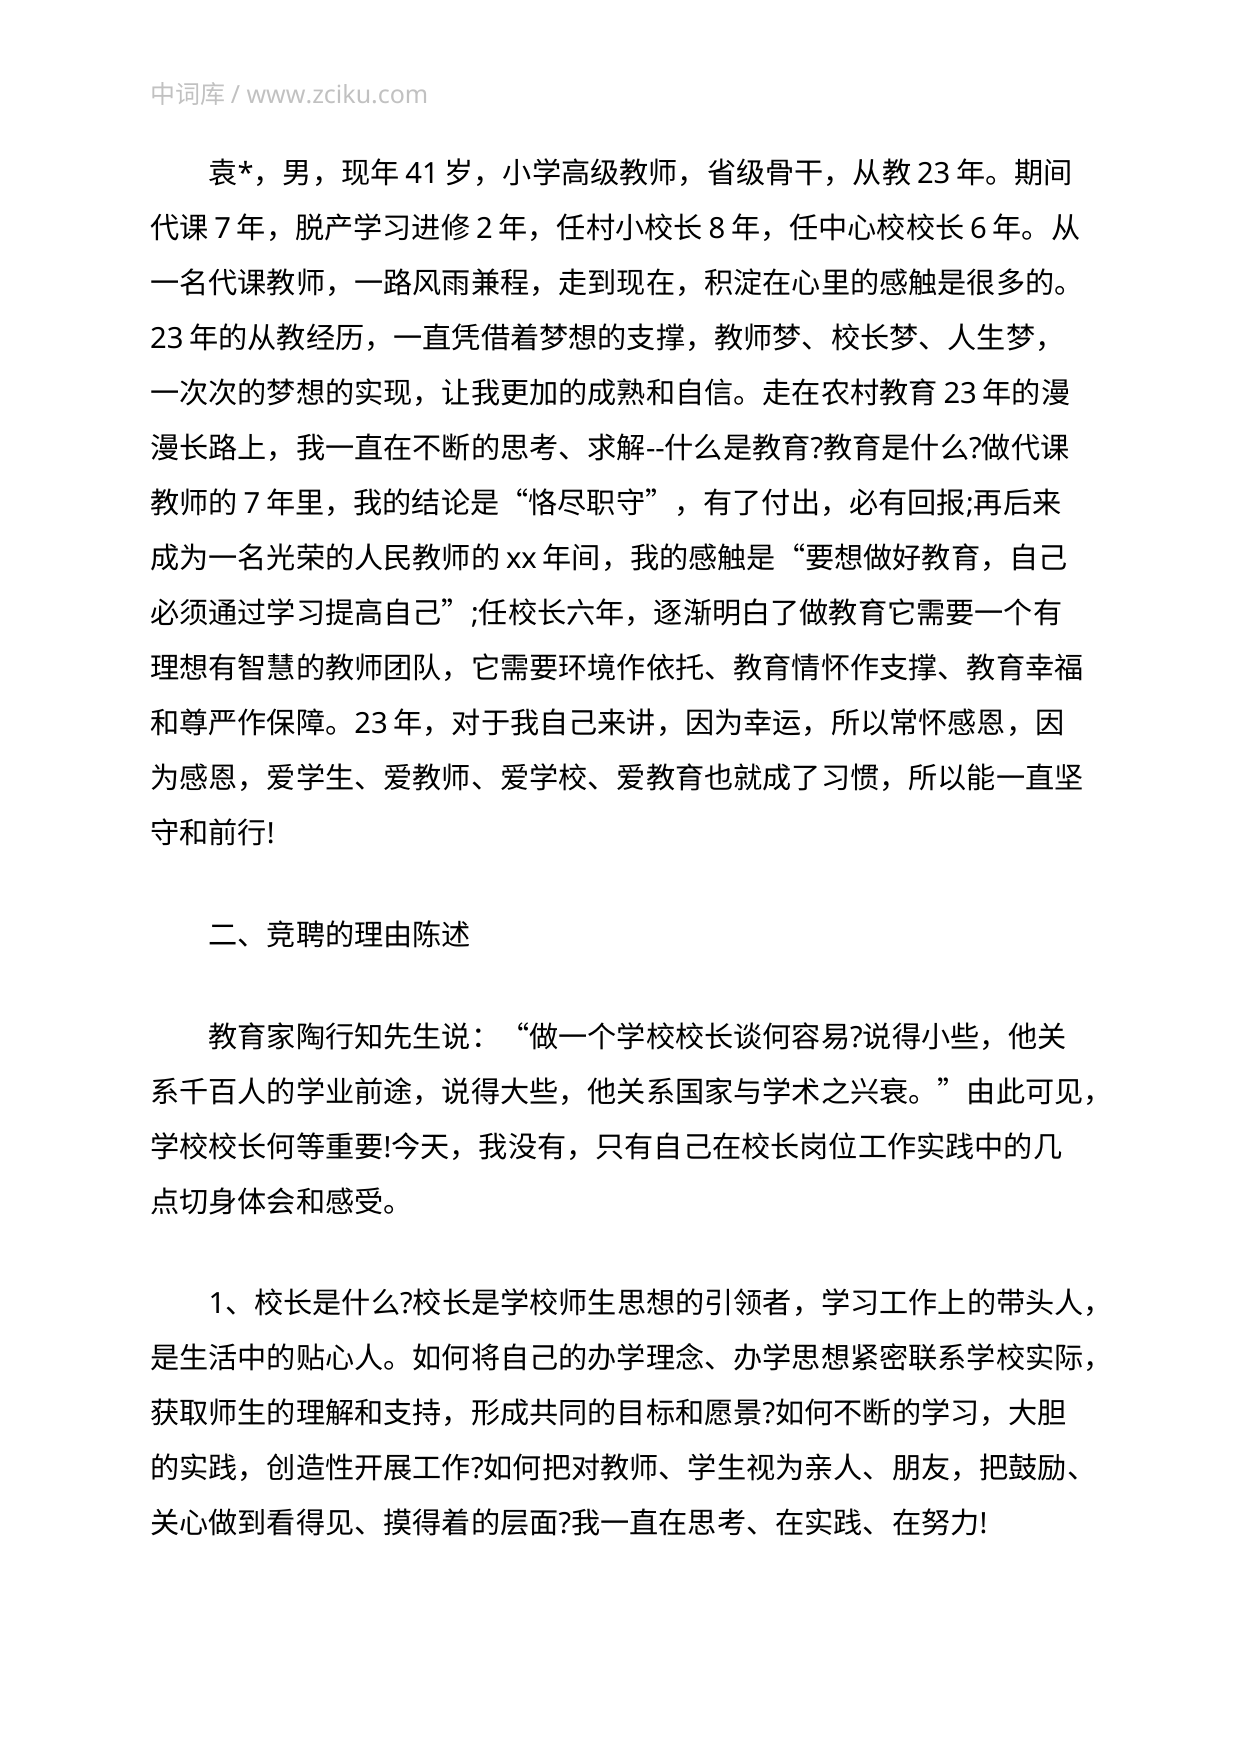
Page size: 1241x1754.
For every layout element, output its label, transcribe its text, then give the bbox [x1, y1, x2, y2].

text 二、竞聘的理由陈述 [150, 912, 1090, 954]
text 1、校长是什么?校长是学校师生思想的引领者，学习工作上的带头人，是生活中的贴心人。如何将自己的办学理念、办学思想紧密联系学校实际，获取师生的理解和支持，形成共同的目标和愿景?如何不断的学习，大胆的实践，创造性开展工作?如何把对教师、学生视为亲人、朋友，把鼓励、关心做到看得见、摸得着的层面?我一直在思考、在实践、在努力! [150, 1280, 1090, 1542]
text 袁*，男，现年41岁，小学高级教师，省级骨干，从教23年。期间代课7年，脱产学习进修2年，任村小校长8年，任中心校校长6年。从一名代课教师，一路风雨兼程，走到现在，积淀在心里的感触是很多的。23年的从教经历，一直凭借着梦想的支撑，教师梦、校长梦、人生梦，一次次的梦想的实现，让我更加的成熟和自信。走在农村教育23年的漫漫长路上，我一直在不断的思考、求解--什么是教育?教育是什么?做代课教师的7年里，我的结论是“恪尽职守”，有了付出，必有回报;再后来成为一名光荣的人民教师的xx年间，我的感触是“要想做好教育，自己必须通过学习提高自己”;任校长六年，逐渐明白了做教育它需要一个有理想有智慧的教师团队，它需要环境作依托、教育情怀作支撑、教育幸福和尊严作保障。23年，对于我自己来讲，因为幸运，所以常怀感恩，因为感恩，爱学生、爱教师、爱学校、爱教育也就成了习惯，所以能一直坚守和前行! [150, 150, 1090, 852]
text 教育家陶行知先生说：“做一个学校校长谈何容易?说得小些，他关系千百人的学业前途，说得大些，他关系国家与学术之兴衰。”由此可见，学校校长何等重要!今天，我没有，只有自己在校长岗位工作实践中的几点切身体会和感受。 [150, 1013, 1090, 1221]
